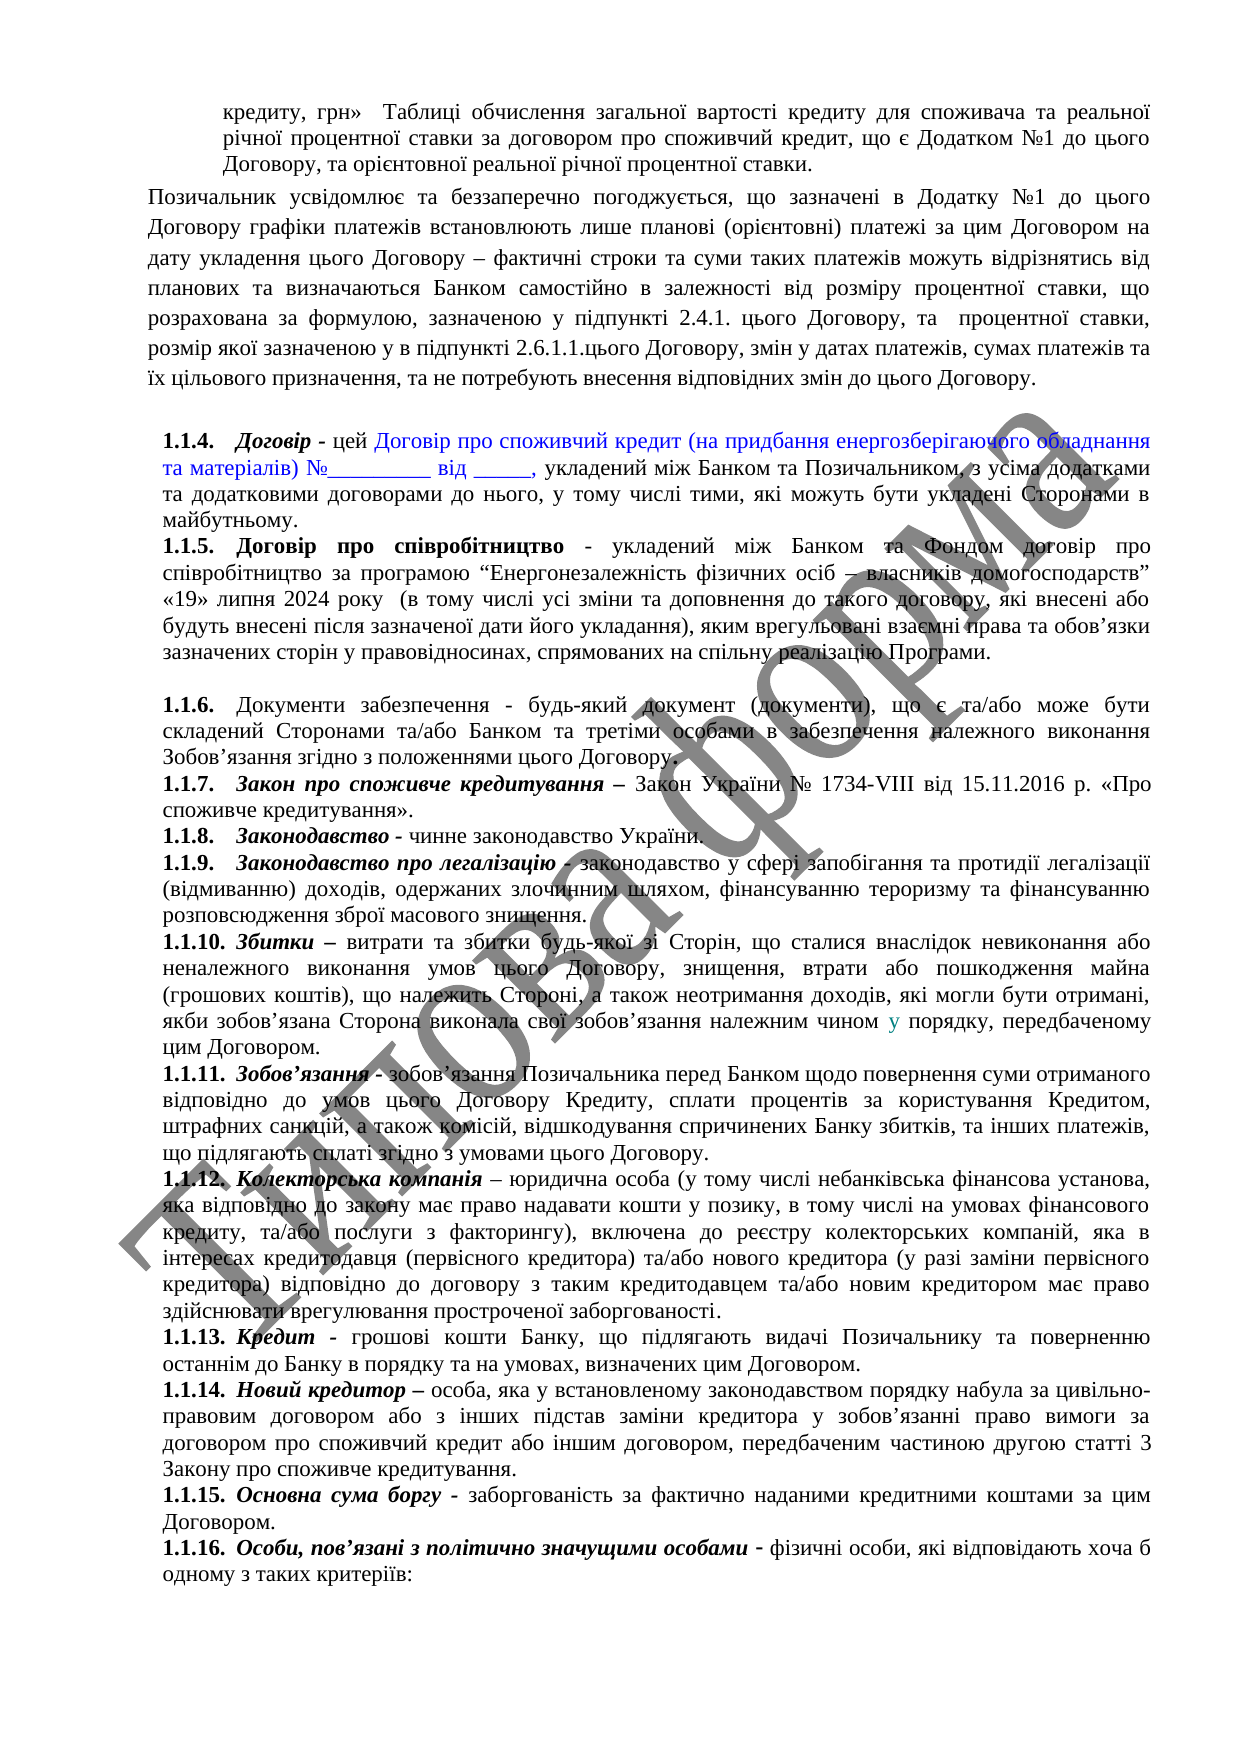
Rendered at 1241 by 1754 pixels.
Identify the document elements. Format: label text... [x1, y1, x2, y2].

list Особи, пов’язані з політично значущими особами фізичні особи, які відповідають хоча б одному з таких критеріїв: [162, 1534, 1152, 1587]
list Кредит - грошові кошти Банку, що підлягають видачі Позичальнику та поверненню останнім до Банку в порядку та на умовах, визначених цим Договором. [162, 1323, 1152, 1376]
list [185, 98, 1152, 177]
list Договір - цей Договір про споживчий кредит (на придбання енергозберігаючого обладнання та матеріалів) №_________ від _____, укладений між Банком та Позичальником, з усіма додатками та додатковими договорами до нього, у тому числі тими, які можуть бути укладені Сторонами в майбутньому. [162, 427, 1152, 533]
list Колекторська компанія – юридична особа (у тому числі небанківська фінансова установа, яка відповідно до закону має право надавати кошти у позику, в тому числі на умовах фінансового кредиту, та/або послуги з факторингу), включена до реєстру колекторських компаній, яка в інтересах кредитодавця (первісного кредитора) та/або нового кредитора (у разі заміни первісного кредитора) відповідно до договору з таким кредитодавцем та/або новим кредитором має право здійснювати врегулювання простроченої заборгованості. [162, 1165, 1152, 1323]
list Новий кредитор – особа, яка у встановленому законодавством порядку набула за цивільно-правовим договором або з інших підстав заміни кредитора у зобов’язанні право вимоги за договором про споживчий кредит або іншим договором, передбаченим частиною другою статті 3 Закону про споживче кредитування. [162, 1376, 1152, 1481]
list Договір про співробітництво - укладений між Банком та Фондом договір про співробітництво за програмою “Енергонезалежність фізичних осіб – власників домогосподарств” «19» липня 2024 року (в тому числі усі зміни та доповнення до такого договору, які внесені або будуть внесені після зазначеної дати його укладання), яким врегульовані взаємні права та обов’язки зазначених сторін у правовідносинах, спрямованих на спільну реалізацію Програми. [162, 533, 1152, 664]
list Законодавство - чинне законодавство України. [162, 822, 1152, 849]
text Позичальник усвідомлює та беззаперечно погоджується, що зазначені в Додатку №1 до цього Договору графіки платежів встановлюють лише планові (орієнтовні) платежі за цим Договором на дату укладення цього Договору – фактичні строки та суми таких платежів можуть відрізнятись від планових та визначаються Банком самостійно в залежності від розміру процентної ставки, що розрахована за формулою, зазначеною у підпункті 2.4.1. цього Договору, та процентної ставки, розмір якої зазначеною у в підпункті 2.6.1.1.цього Договору, змін у датах платежів, сумах платежів та їх цільового призначення, та не потребують внесення відповідних змін до цього Договору. [148, 183, 1152, 391]
list Законодавство про легалізацію - законодавство у сфері запобігання та протидії легалізації (відмиванню) доходів, одержаних злочинним шляхом, фінансуванню тероризму та фінансуванню розповсюдження зброї масового знищення. [162, 849, 1152, 928]
list Зобов’язання - зобов’язання Позичальника перед Банком щодо повернення суми отриманого відповідно до умов цього Договору Кредиту, сплати процентів за користування Кредитом, штрафних санкцій, а також комісій, відшкодування спричинених Банку збитків, та інших платежів, що підлягають сплаті згідно з умовами цього Договору. [162, 1060, 1152, 1165]
list Закон про споживче кредитування – Закон України № 1734-VIII від 15.11.2016 р. «Про споживче кредитування». [162, 770, 1152, 822]
list Документи забезпечення - будь-який документ (документи), що є та/або може бути складений Сторонами та/або Банком та третіми особами в забезпечення належного виконання Зобов’язання згідно з положеннями цього Договору. [162, 691, 1152, 770]
list Збитки – витрати та збитки будь-якої зі Сторін, що сталися внаслідок невиконання або неналежного виконання умов цього Договору, знищення, втрати або пошкодження майна (грошових коштів), що належить Стороні, а також неотримання доходів, які могли бути отримані, якби зобов’язана Сторона виконала свої зобов’язання належним чином у порядку, передбаченому цим Договором. [162, 928, 1152, 1060]
list Основна сума боргу - заборгованість за фактично наданими кредитними коштами за цим Договором. [162, 1481, 1152, 1534]
